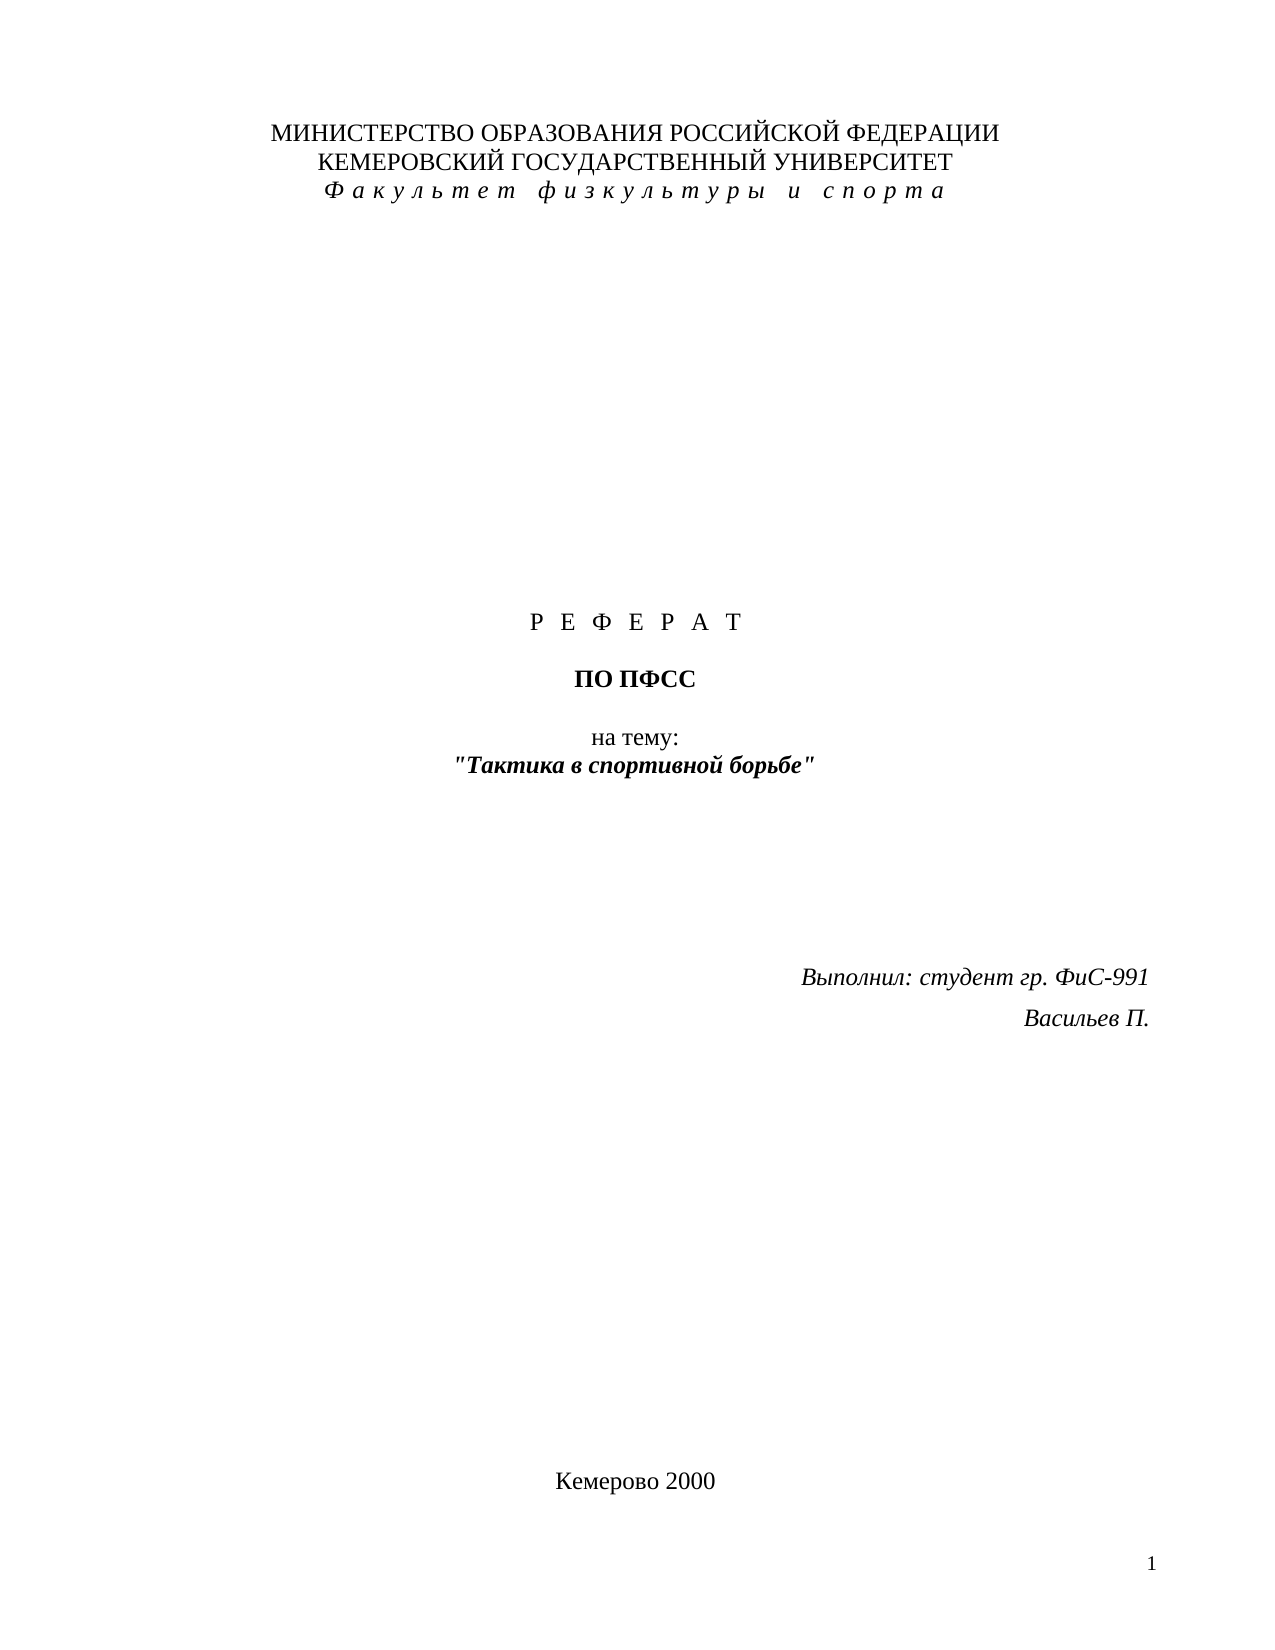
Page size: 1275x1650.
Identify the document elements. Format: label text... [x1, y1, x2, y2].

text на тему: [118, 722, 1152, 751]
subtitle КЕМЕРОВСКИЙ ГОСУДАРСТВЕННЫЙ УНИВЕРСИТЕТ [118, 147, 1152, 176]
text "Тактика в спортивной борьбе" [118, 751, 1152, 779]
text РЕФЕРАТ [118, 607, 1152, 636]
subtitle ПО ПФСС [118, 664, 1152, 693]
subtitle Кемерово 2000Актуальность [118, 1466, 1152, 1495]
text Васильев П. [118, 993, 1152, 1035]
subtitle Факультет физкультуры и спорта [118, 176, 1152, 204]
text Выполнил: студент гр. ФиС-991 [118, 952, 1152, 993]
title МИНИСТЕРСТВО ОБРАЗОВАНИЯ РОССИЙСКОЙ ФЕДЕРАЦИИ [118, 118, 1152, 147]
